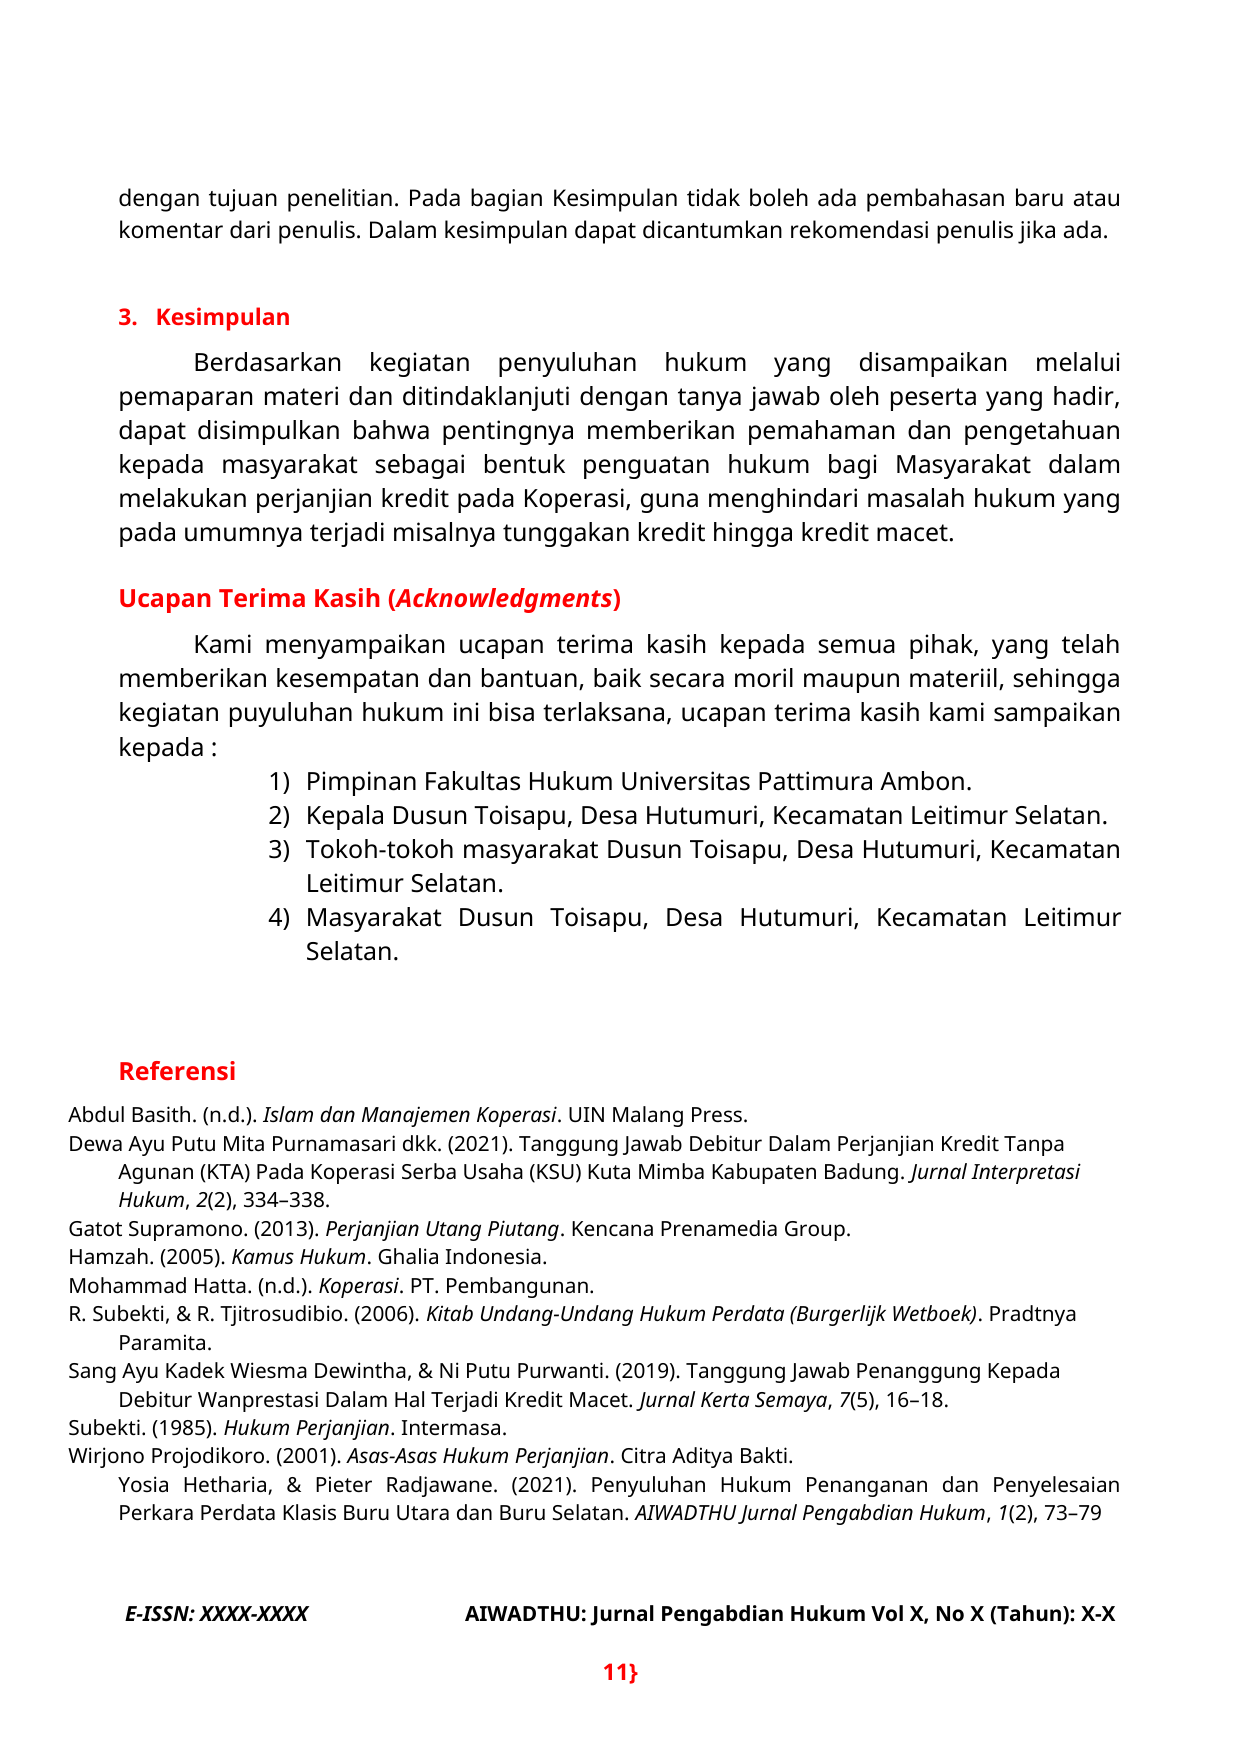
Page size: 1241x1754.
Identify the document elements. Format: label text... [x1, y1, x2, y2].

text Kami menyampaikan ucapan terima kasih kepada semua pihak, yang telah memberikan kesempatan dan bantuan, baik secara moril maupun materiil, sehingga kegiatan puyuluhan hukum ini bisa terlaksana, ucapan terima kasih kami sampaikan kepada : [118, 627, 1122, 763]
text Ucapan Terima Kasih (Acknowledgments) [118, 580, 1122, 614]
text Yosia Hetharia, & Pieter Radjawane. (2021). Penyuluhan Hukum Penanganan dan Penyelesaian Perkara Perdata Klasis Buru Utara dan Buru Selatan. AIWADTHU Jurnal Pengabdian Hukum, 1(2), 73–79 [118, 1470, 1122, 1527]
text Wirjono Projodikoro. (2001). Asas-Asas Hukum Perjanjian. Citra Aditya Bakti. [68, 1442, 1122, 1470]
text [118, 182, 1122, 245]
text Hamzah. (2005). Kamus Hukum. Ghalia Indonesia. [68, 1242, 1122, 1271]
text R. Subekti, & R. Tjitrosudibio. (2006). Kitab Undang-Undang Hukum Perdata (Burgerlijk Wetboek). Pradtnya Paramita. [68, 1299, 1122, 1356]
text Referensi [118, 1054, 1122, 1088]
list Kepala Dusun Toisapu, Desa Hutumuri, Kecamatan Leitimur Selatan. [268, 797, 1122, 831]
list Pimpinan Fakultas Hukum Universitas Pattimura Ambon. [268, 763, 1122, 797]
list Tokoh-tokoh masyarakat Dusun Toisapu, Desa Hutumuri, Kecamatan Leitimur Selatan. [268, 831, 1122, 899]
text Berdasarkan kegiatan penyuluhan hukum yang disampaikan melalui pemaparan materi dan ditindaklanjuti dengan tanya jawab oleh peserta yang hadir, dapat disimpulkan bahwa pentingnya memberikan pemahaman dan pengetahuan kepada masyarakat sebagai bentuk penguatan hukum bagi Masyarakat dalam melakukan perjanjian kredit pada Koperasi, guna menghindari masalah hukum yang pada umumnya terjadi misalnya tunggakan kredit hingga kredit macet. [118, 345, 1122, 549]
text Sang Ayu Kadek Wiesma Dewintha, & Ni Putu Purwanti. (2019). Tanggung Jawab Penanggung Kepada Debitur Wanprestasi Dalam Hal Terjadi Kredit Macet. Jurnal Kerta Semaya, 7(5), 16–18. [68, 1356, 1122, 1413]
list Kesimpulan [118, 301, 1122, 332]
text Mohammad Hatta. (n.d.). Koperasi. PT. Pembangunan. [68, 1271, 1122, 1299]
text Gatot Supramono. (2013). Perjanjian Utang Piutang. Kencana Prenamedia Group. [68, 1214, 1122, 1242]
text Dewa Ayu Putu Mita Purnamasari dkk. (2021). Tanggung Jawab Debitur Dalam Perjanjian Kredit Tanpa Agunan (KTA) Pada Koperasi Serba Usaha (KSU) Kuta Mimba Kabupaten Badung. Jurnal Interpretasi Hukum, 2(2), 334–338. [68, 1129, 1122, 1214]
text Subekti. (1985). Hukum Perjanjian. Intermasa. [68, 1413, 1122, 1442]
text Abdul Basith. (n.d.). Islam dan Manajemen Koperasi. UIN Malang Press. [68, 1100, 1122, 1129]
list Masyarakat Dusun Toisapu, Desa Hutumuri, Kecamatan Leitimur Selatan. [268, 899, 1122, 968]
